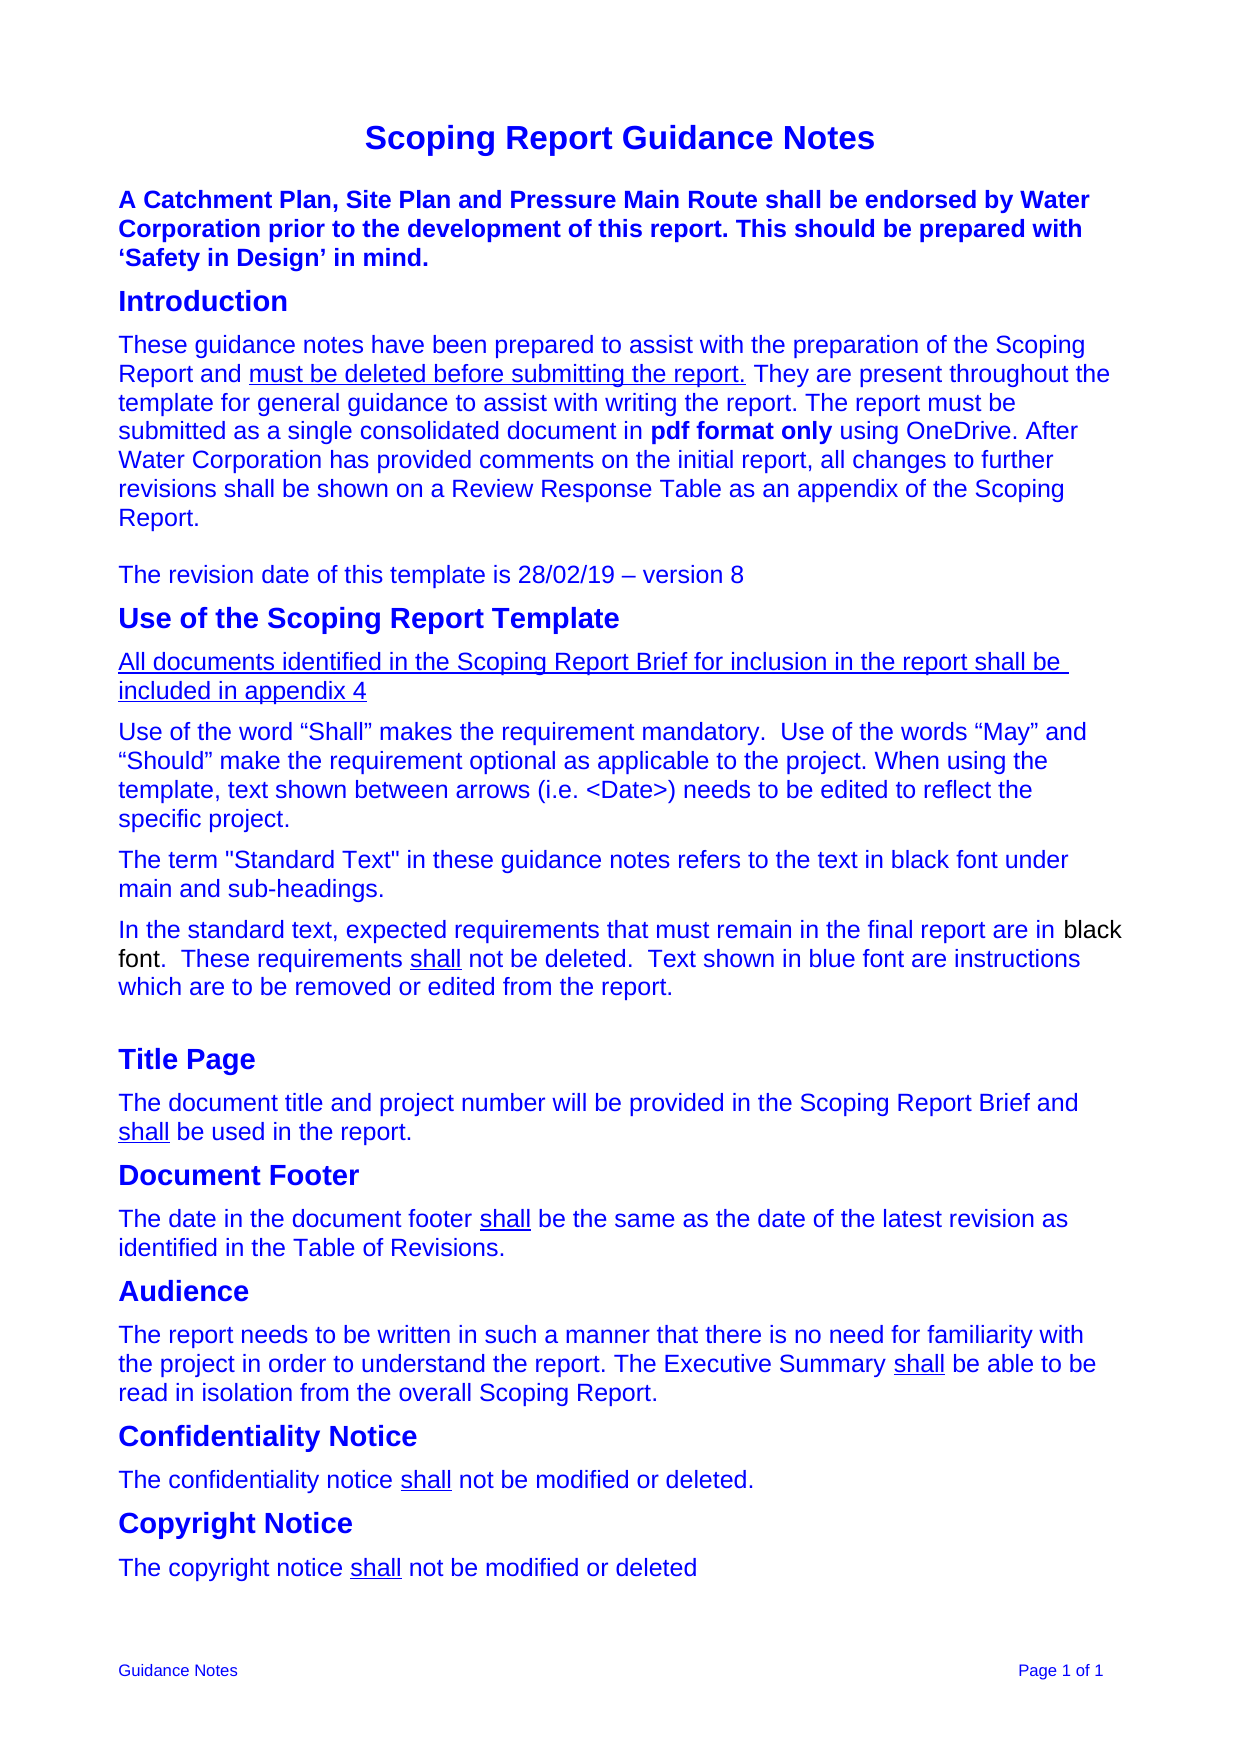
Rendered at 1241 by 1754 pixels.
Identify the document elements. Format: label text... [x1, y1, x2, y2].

text The copyright notice shall not be modified or deleted [118, 1553, 1122, 1581]
text The document title and project number will be provided in the Scoping Report Brief and shall be used in the report. [118, 1088, 1122, 1146]
text Scoping Report Guidance Notes [118, 118, 1122, 185]
text These guidance notes have been prepared to assist with the preparation of the Scoping Report and must be deleted before submitting the report. They are present throughout the template for general guidance to assist with writing the report. The report must be submitted as a single consolidated document in pdf format only using OneDrive. After Water Corporation has provided comments on the initial report, all changes to further revisions shall be shown on a Review Response Table as an appendix of the Scoping Report. The revision date of this template is 28/02/19 – version 8 [118, 330, 1122, 589]
text The confidentiality notice shall not be modified or deleted. [118, 1465, 1122, 1494]
text Use of the word “Shall” makes the requirement mandatory. Use of the words “May” and “Should” make the requirement optional as applicable to the project. When using the template, text shown between arrows (i.e. <Date>) needs to be edited to reflect the specific project. [118, 717, 1122, 832]
text A Catchment Plan, Site Plan and Pressure Main Route shall be endorsed by Water Corporation prior to the development of this report. This should be prepared with ‘Safety in Design’ in mind. [118, 185, 1122, 272]
text All documents identified in the Scoping Report Brief for inclusion in the report shall be included in appendix 4 [118, 647, 1122, 705]
text Audience [118, 1274, 1122, 1308]
text Use of the Scoping Report Template [118, 601, 1122, 635]
text The report needs to be written in such a manner that there is no need for familiarity with the project in order to understand the report. The Executive Summary shall be able to be read in isolation from the overall Scoping Report. [118, 1321, 1122, 1407]
text Title Page [118, 1042, 1122, 1076]
text Introduction [118, 284, 1122, 318]
text Confidentiality Notice [118, 1419, 1122, 1453]
text Document Footer [118, 1158, 1122, 1192]
text In the standard text, expected requirements that must remain in the final report are in black font. These requirements shall not be deleted. Text shown in blue font are instructions which are to be removed or edited from the report. [118, 915, 1122, 1030]
text Copyright Notice [118, 1507, 1122, 1540]
text The term "Standard Text" in these guidance notes refers to the text in black font under main and sub-headings. [118, 845, 1122, 902]
text The date in the document footer shall be the same as the date of the latest revision as identified in the Table of Revisions. [118, 1204, 1122, 1262]
